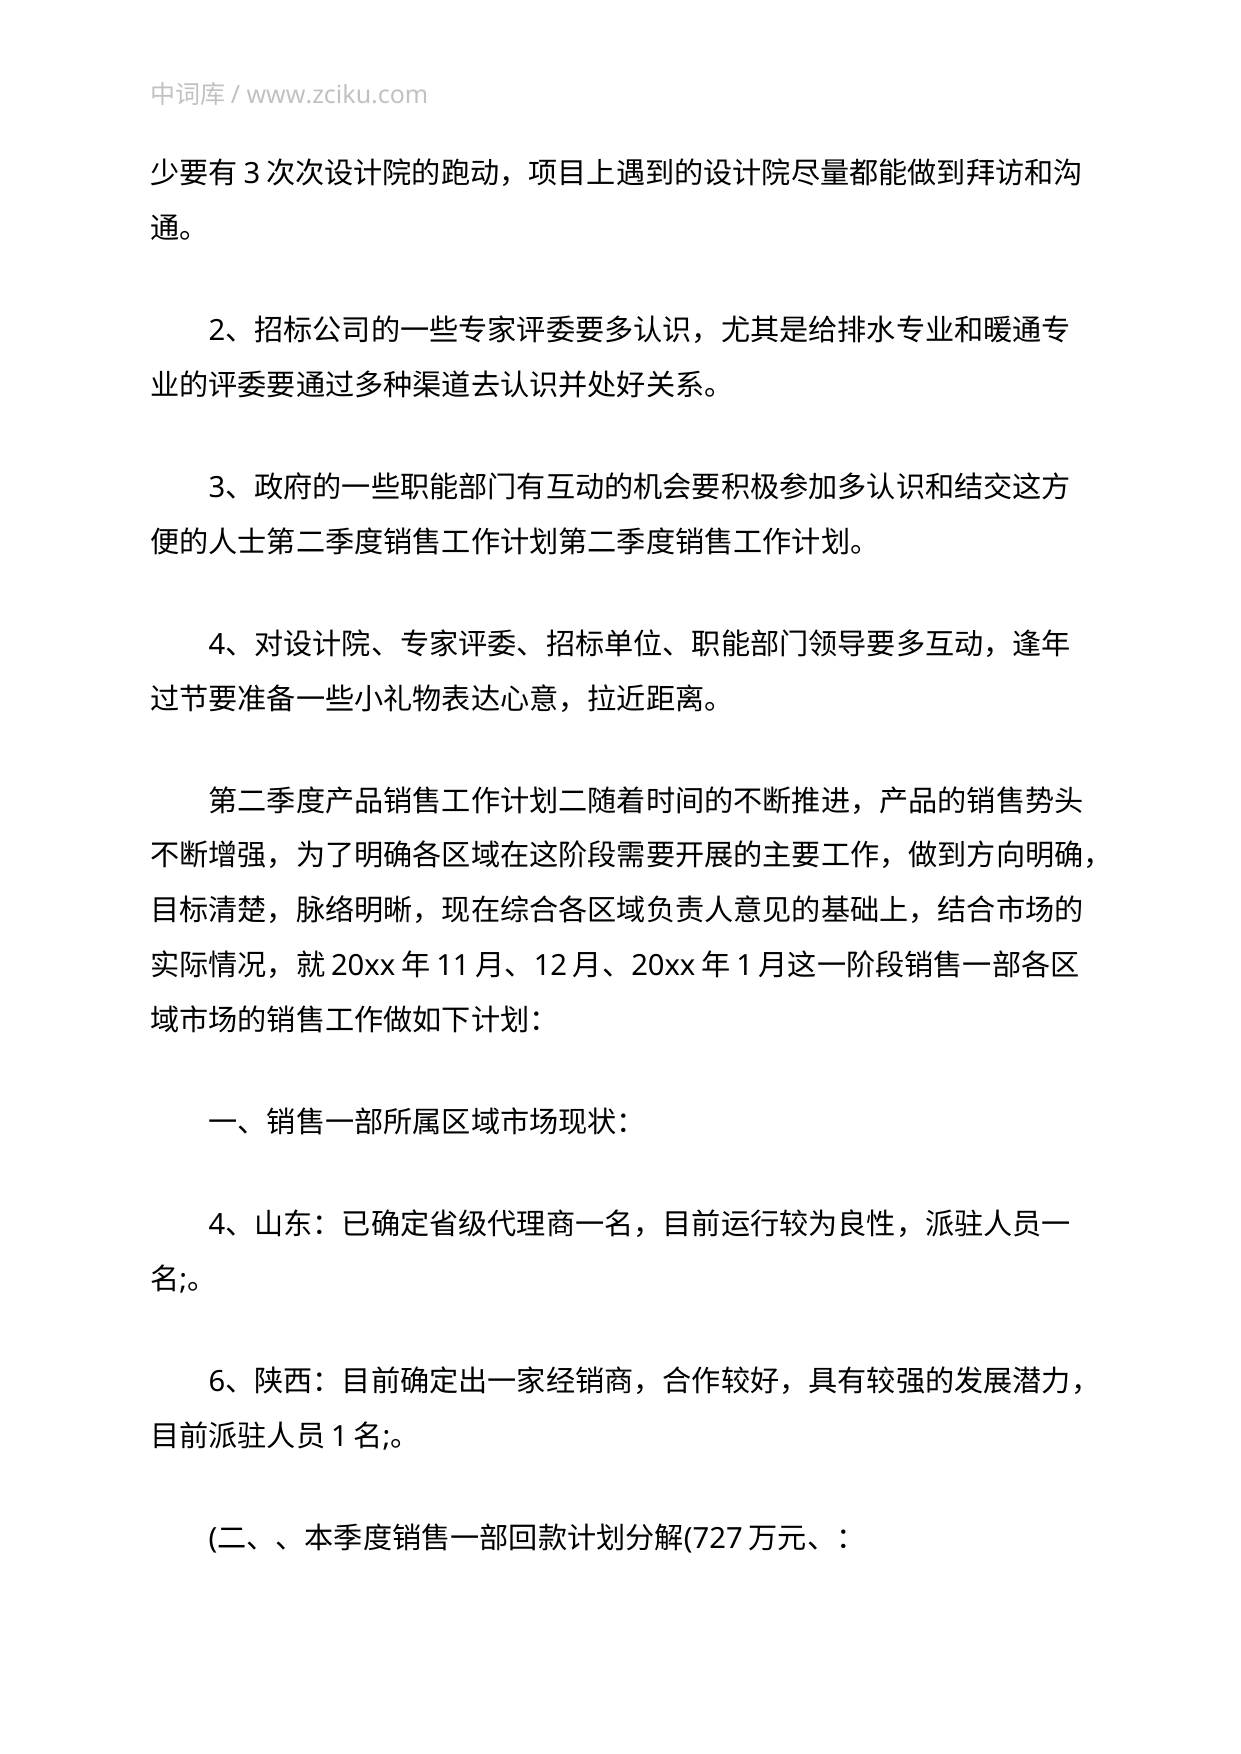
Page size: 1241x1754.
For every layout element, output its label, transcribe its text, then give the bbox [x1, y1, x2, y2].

text 3、政府的一些职能部门有互动的机会要积极参加多认识和结交这方便的人士第二季度销售工作计划第二季度销售工作计划。 [150, 463, 1090, 561]
text (二、、本季度销售一部回款计划分解(727万元、： [150, 1514, 1090, 1557]
text 第二季度产品销售工作计划二随着时间的不断推进，产品的销售势头不断增强，为了明确各区域在这阶段需要开展的主要工作，做到方向明确，目标清楚，脉络明晰，现在综合各区域负责人意见的基础上，结合市场的实际情况，就20xx年11月、12月、20xx年1月这一阶段销售一部各区域市场的销售工作做如下计划： [150, 777, 1090, 1039]
text 2、招标公司的一些专家评委要多认识，尤其是给排水专业和暖通专业的评委要通过多种渠道去认识并处好关系。 [150, 307, 1090, 404]
text 4、山东：已确定省级代理商一名，目前运行较为良性，派驻人员一名;。 [150, 1200, 1090, 1298]
text 6、陕西：目前确定出一家经销商，合作较好，具有较强的发展潜力，目前派驻人员1名;。 [150, 1357, 1090, 1455]
text 4、对设计院、专家评委、招标单位、职能部门领导要多互动，逢年过节要准备一些小礼物表达心意，拉近距离。 [150, 620, 1090, 718]
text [150, 150, 1090, 247]
text 一、销售一部所属区域市场现状： [150, 1098, 1090, 1141]
